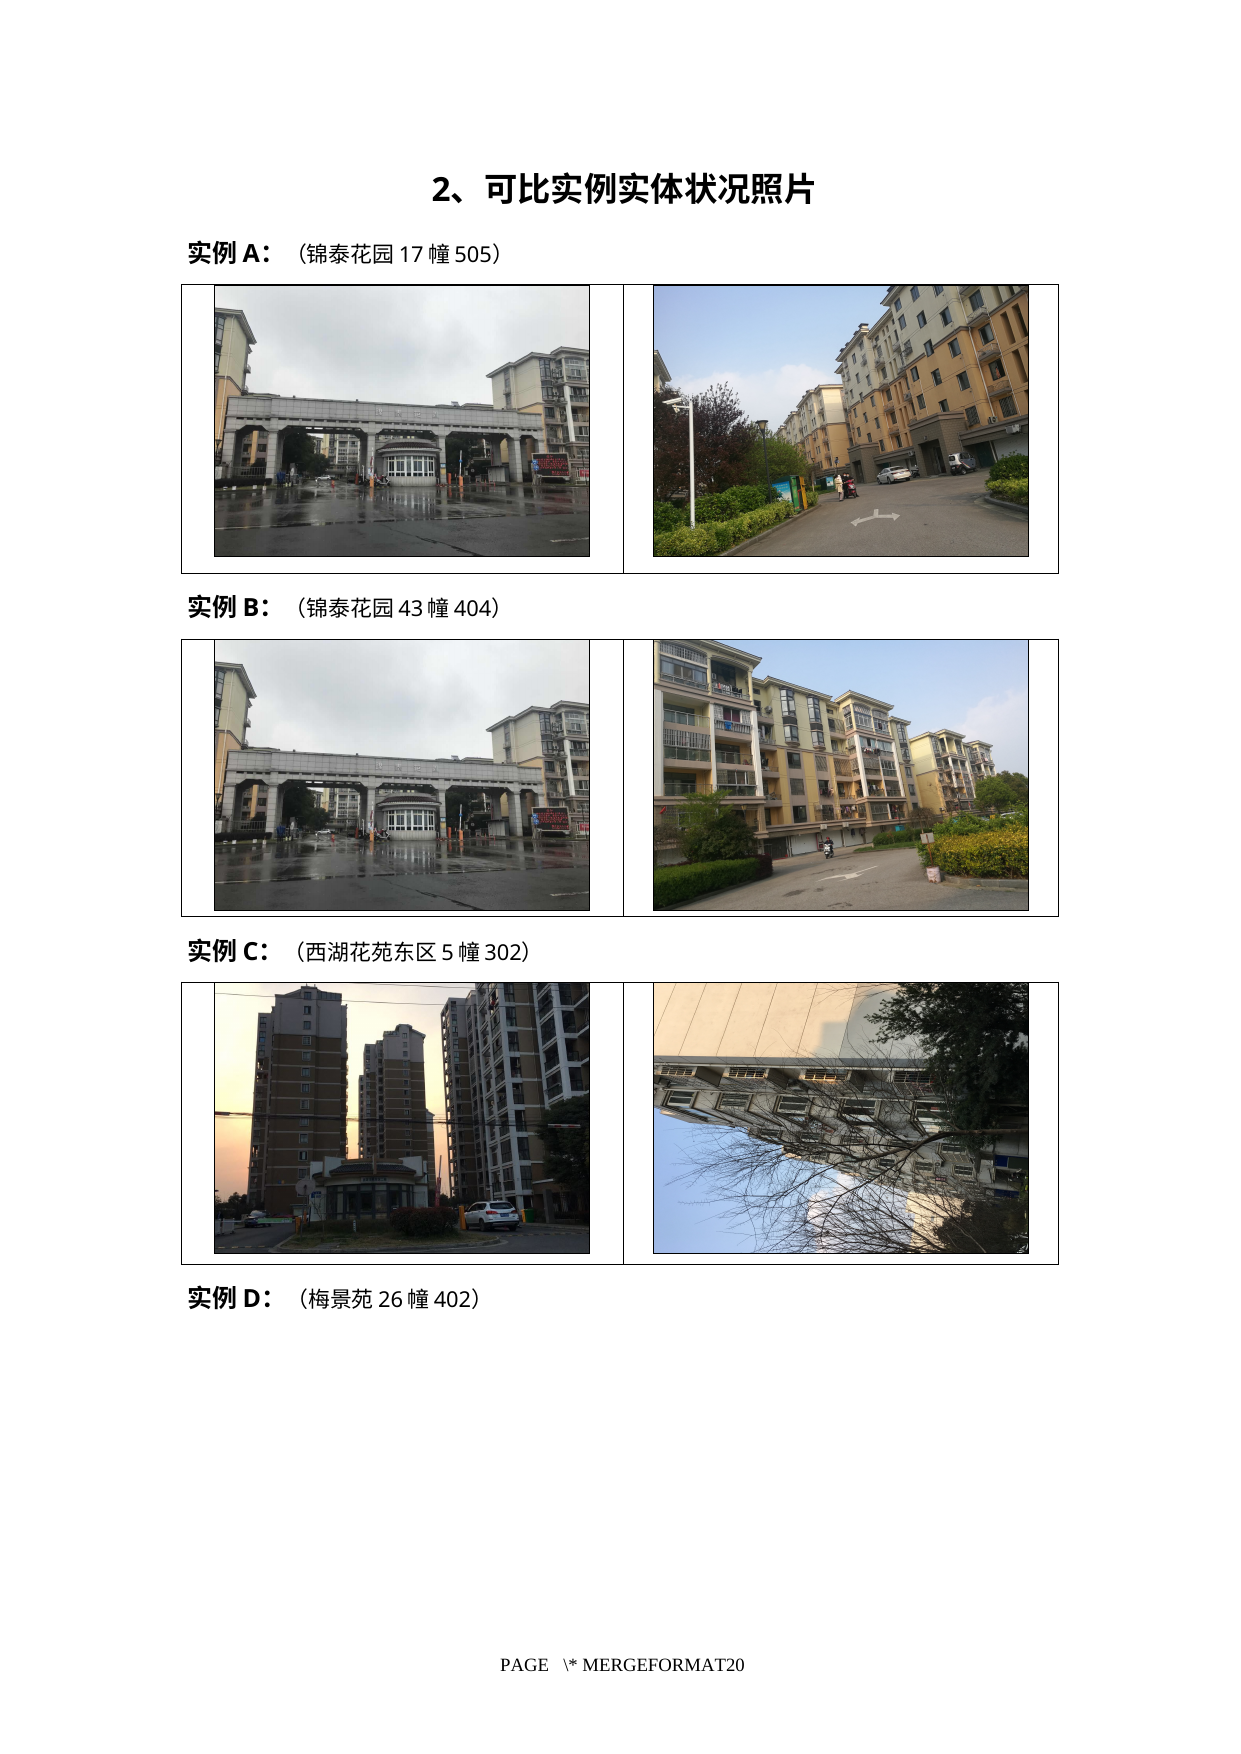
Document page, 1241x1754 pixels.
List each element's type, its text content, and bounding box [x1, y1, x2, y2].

text 实例D：（梅景苑26幢402） [187, 1265, 1053, 1329]
table_header [182, 285, 623, 572]
table_header [624, 640, 1058, 916]
picture [215, 640, 589, 910]
text 实例B：（锦泰花园43幢404） [187, 574, 1053, 638]
text 实例C：（西湖花苑东区5幢302） [187, 917, 1053, 982]
picture [215, 286, 589, 556]
picture [654, 983, 1028, 1253]
table_header [624, 285, 1058, 572]
picture [654, 640, 1028, 910]
picture [215, 983, 589, 1253]
text 2、可比实例实体状况照片 [187, 154, 1053, 219]
text 实例A：（锦泰花园17幢505） [187, 219, 1053, 284]
table_header [182, 640, 623, 916]
table_header [182, 983, 623, 1263]
table_header [624, 983, 1058, 1263]
picture [654, 286, 1028, 556]
